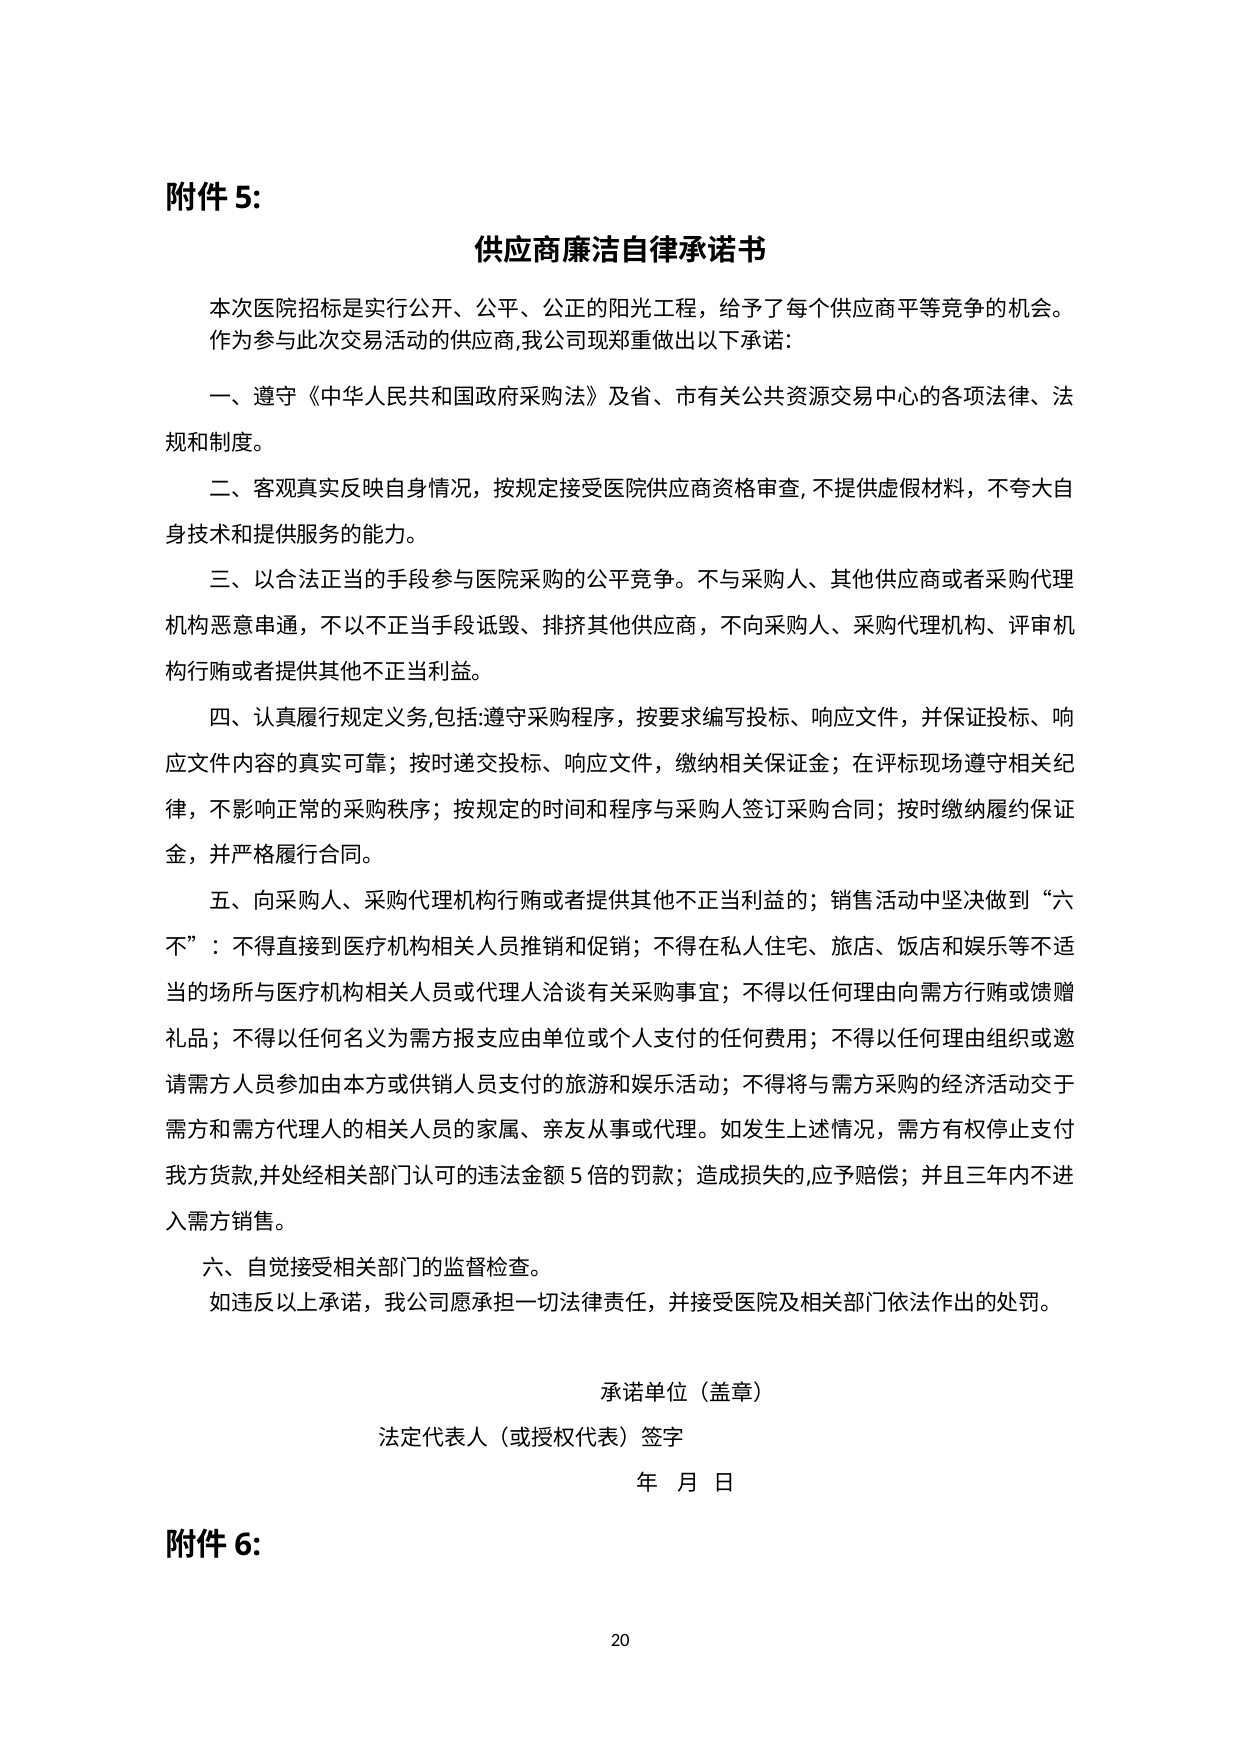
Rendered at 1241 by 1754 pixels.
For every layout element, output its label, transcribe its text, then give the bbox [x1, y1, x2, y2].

text 五、向采购人、采购代理机构行贿或者提供其他不正当利益的；销售活动中坚决做到“六不”：不得直接到医疗机构相关人员推销和促销；不得在私人住宅、旅店、饭店和娱乐等不适当的场所与医疗机构相关人员或代理人洽谈有关采购事宜；不得以任何理由向需方行贿或馈赠礼品；不得以任何名义为需方报支应由单位或个人支付的任何费用；不得以任何理由组织或邀请需方人员参加由本方或供销人员支付的旅游和娱乐活动；不得将与需方采购的经济活动交于需方和需方代理人的相关人员的家属、亲友从事或代理。如发生上述情况，需方有权停止支付我方货款,并处经相关部门认可的违法金额5倍的罚款；造成损失的,应予赔偿；并且三年内不进入需方销售。 [165, 872, 1075, 1239]
text 三、以合法正当的手段参与医院采购的公平竞争。不与采购人、其他供应商或者采购代理机构恶意串通，不以不正当手段诋毁、排挤其他供应商，不向采购人、采购代理机构、评审机构行贿或者提供其他不正当利益。 [165, 551, 1075, 689]
text 法定代表人（或授权代表）签字 [209, 1419, 1075, 1452]
text 附件6: [165, 1509, 1075, 1574]
text 六、自觉接受相关部门的监督检查。 [158, 1239, 1075, 1284]
text 承诺单位（盖章） [209, 1374, 1031, 1407]
text 四、认真履行规定义务,包括:遵守采购程序，按要求编写投标、响应文件，并保证投标、响应文件内容的真实可靠；按时递交投标、响应文件，缴纳相关保证金；在评标现场遵守相关纪律，不影响正常的采购秩序；按规定的时间和程序与采购人签订采购合同；按时缴纳履约保证金，并严格履行合同。 [165, 689, 1075, 872]
text 一、遵守《中华人民共和国政府采购法》及省、市有关公共资源交易中心的各项法律、法规和制度。 [165, 368, 1075, 459]
text 如违反以上承诺，我公司愿承担一切法律责任，并接受医院及相关部门依法作出的处罚。 [209, 1284, 1075, 1317]
subtitle 供应商廉洁自律承诺书 [165, 227, 1075, 269]
text 附件5: [166, 162, 1124, 227]
text 本次医院招标是实行公开、公平、公正的阳光工程，给予了每个供应商平等竞争的机会。作为参与此次交易活动的供应商,我公司现郑重做出以下承诺： [209, 290, 1075, 355]
text 二、客观真实反映自身情况，按规定接受医院供应商资格审查, 不提供虚假材料，不夸大自身技术和提供服务的能力。 [165, 459, 1075, 551]
text 年 月 日 [209, 1464, 1075, 1497]
